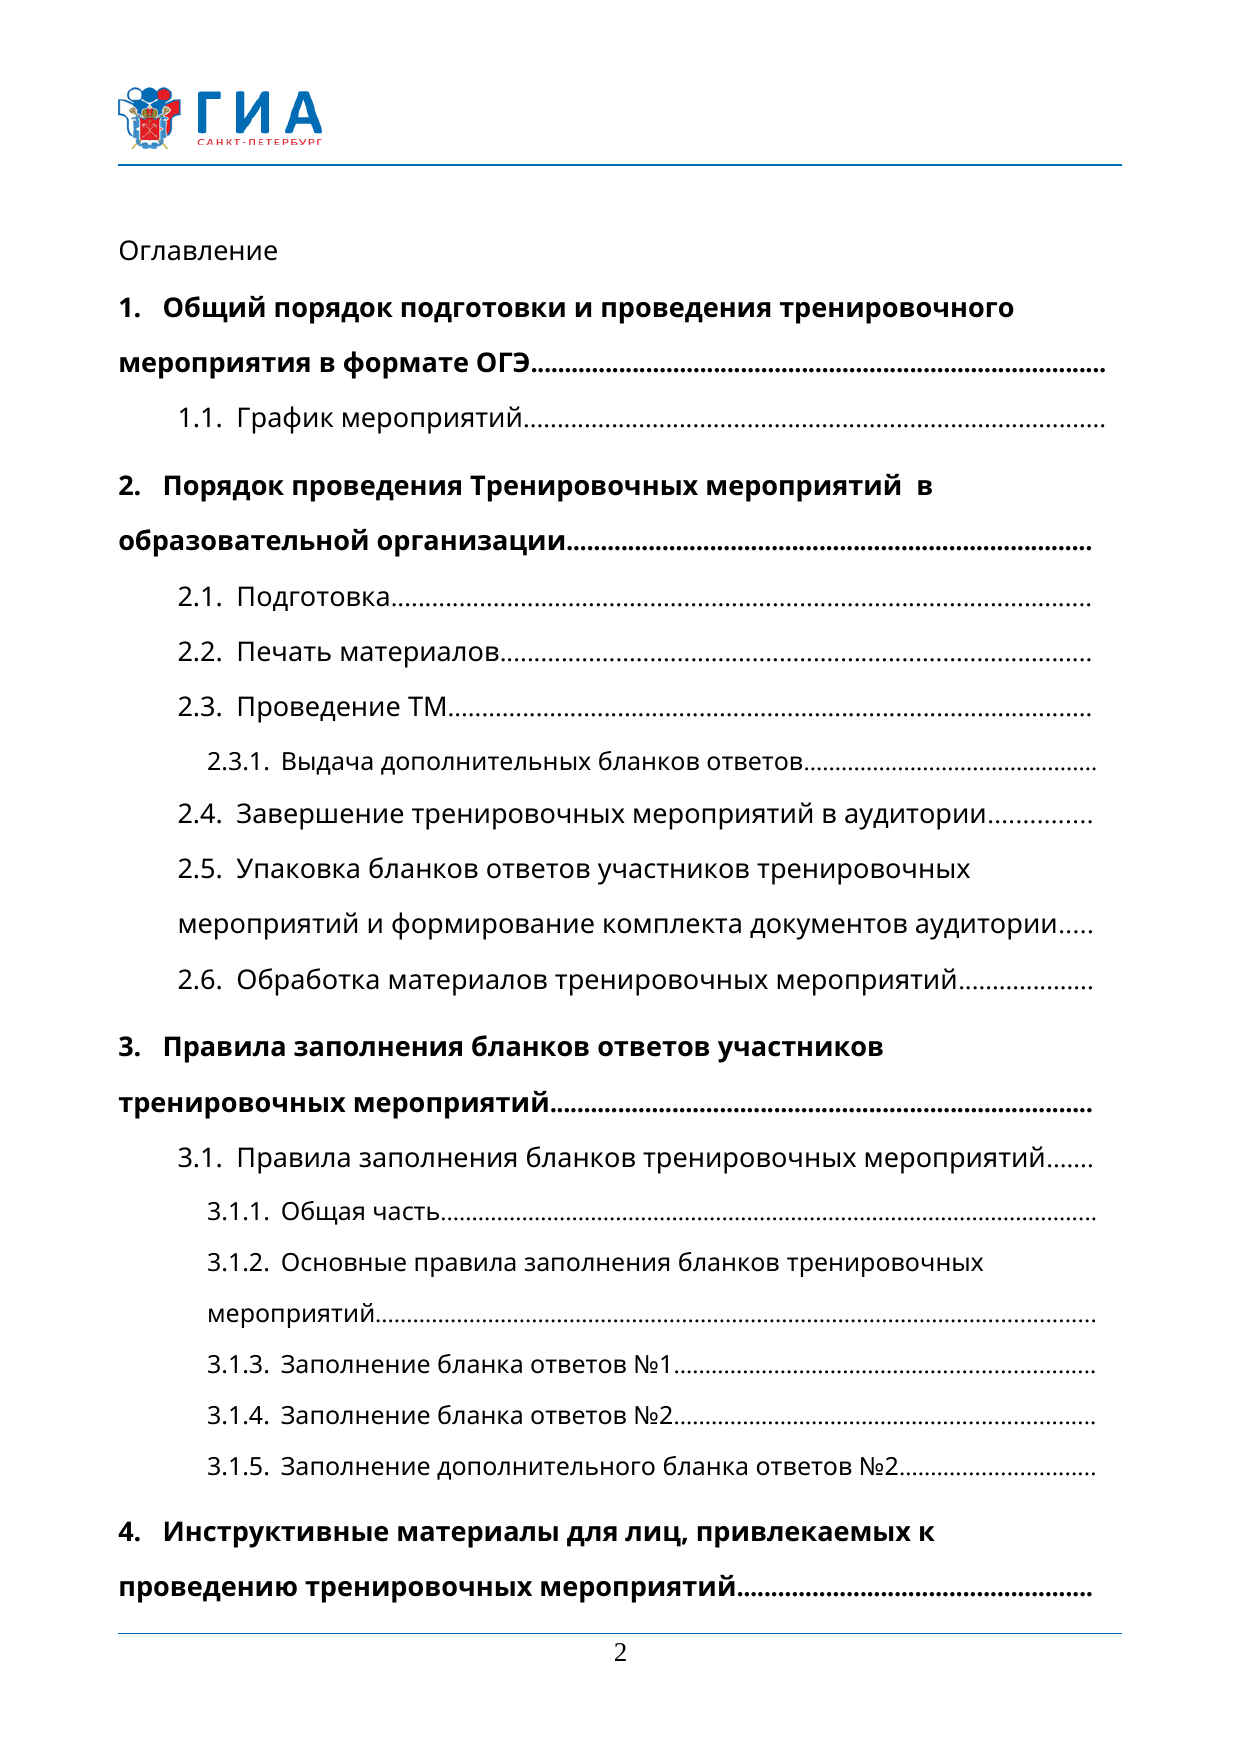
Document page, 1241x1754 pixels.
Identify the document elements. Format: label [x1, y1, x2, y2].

picture [118, 73, 322, 163]
